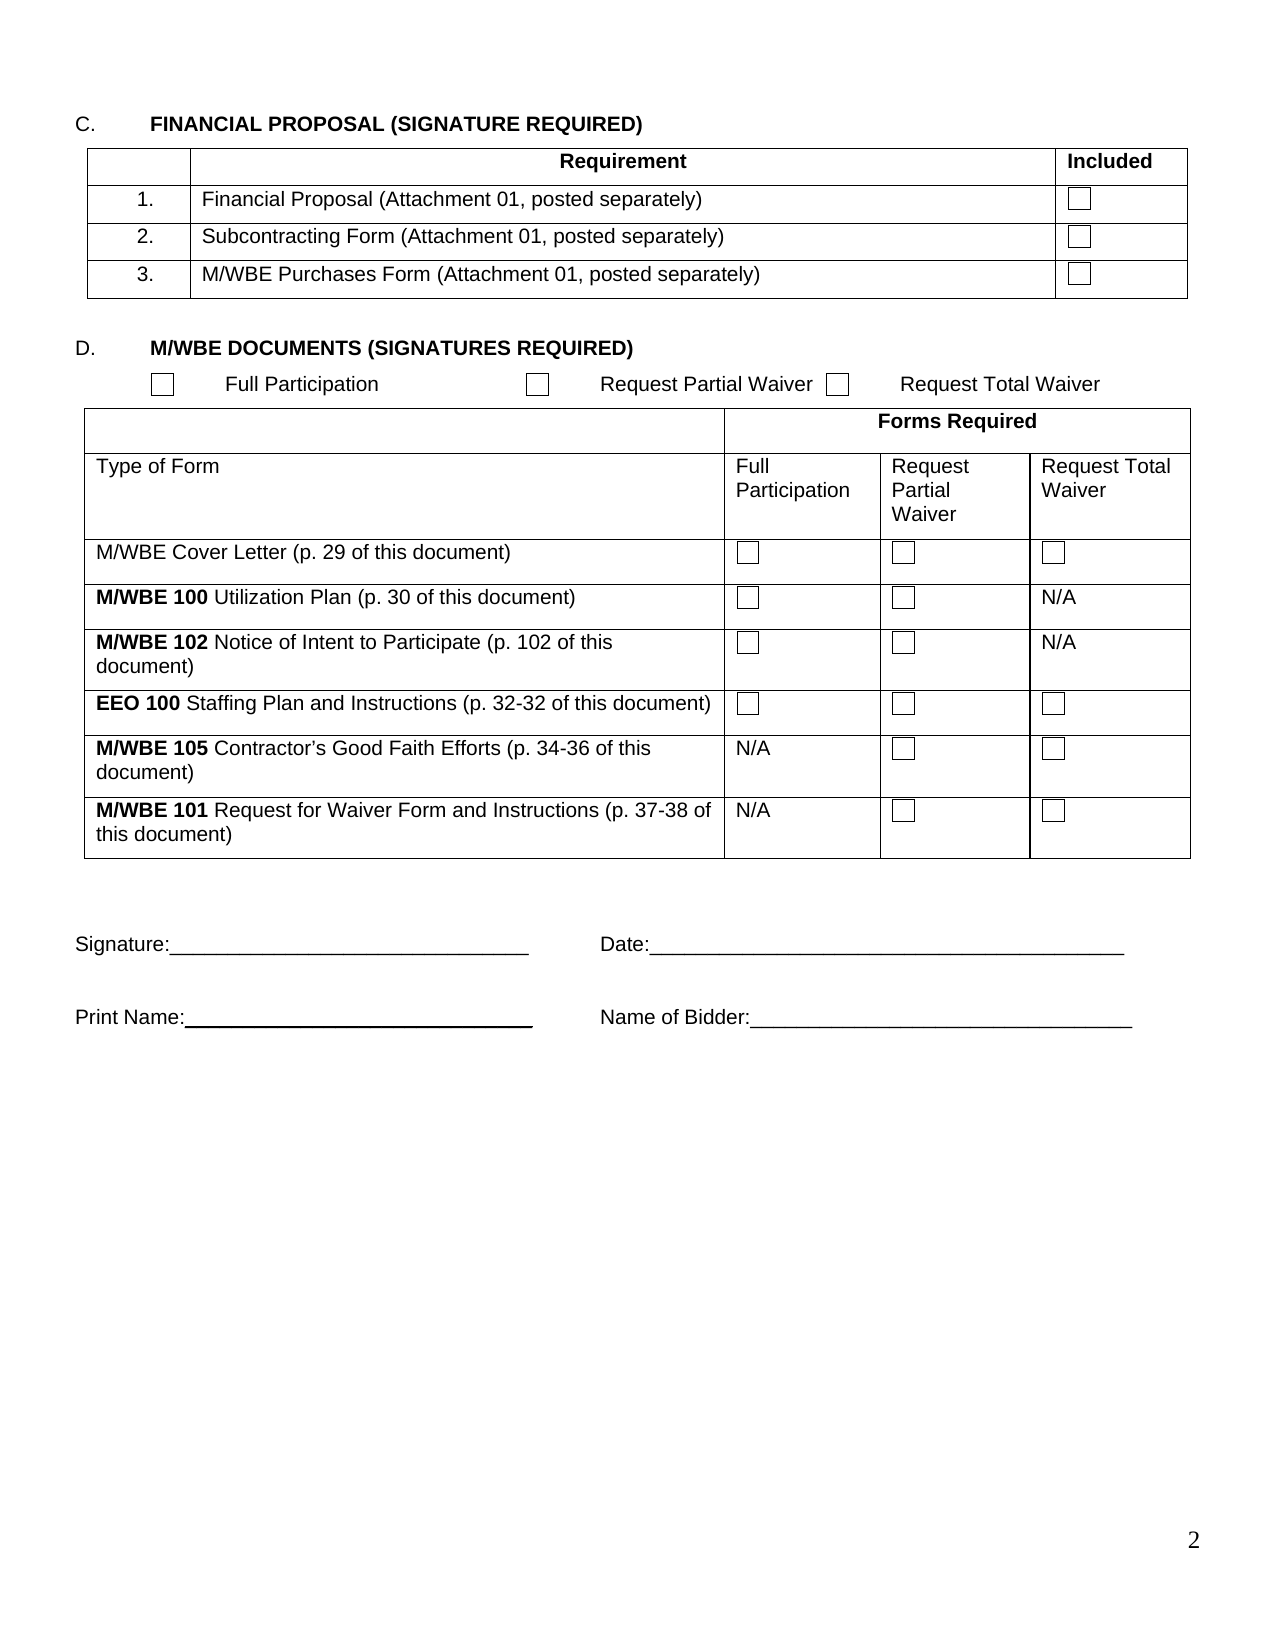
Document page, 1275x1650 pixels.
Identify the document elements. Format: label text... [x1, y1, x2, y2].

table_cell [1056, 261, 1187, 298]
table_cell [88, 186, 190, 223]
table_cell [88, 261, 190, 298]
table_cell [1056, 224, 1187, 260]
table_cell [88, 224, 190, 260]
table_cell M/WBE 105 Contractor’s Good Faith Efforts (p. 34-36 of this document) [85, 736, 724, 797]
table_cell M/WBE 100 Utilization Plan (p. 30 of this document) [85, 585, 724, 629]
table_cell N/A [1031, 585, 1190, 629]
table_cell [1031, 540, 1190, 584]
table_cell [881, 736, 1029, 797]
table_cell [1031, 691, 1190, 735]
text D. M/WBE DOCUMENTS (SIGNATURES REQUIRED) [75, 335, 1200, 359]
text Full Participation Request Partial Waiver Request Total Waiver [75, 372, 1200, 396]
table_header [88, 149, 190, 185]
table_cell M/WBE Cover Letter (p. 29 of this document) [85, 540, 724, 584]
table_cell [881, 798, 1029, 858]
table_cell [1056, 186, 1187, 223]
table_cell Full Participation [725, 454, 880, 539]
table_cell [725, 630, 880, 690]
table_cell N/A [1031, 630, 1190, 690]
table_cell [881, 540, 1029, 584]
table_cell N/A [725, 736, 880, 797]
table_cell N/A [725, 798, 880, 858]
table_header [85, 409, 724, 453]
table_cell Subcontracting Form (Attachment 01, posted separately) [191, 224, 1055, 260]
table_header Included [1056, 149, 1187, 185]
table_cell [881, 691, 1029, 735]
table_cell M/WBE 101 Request for Waiver Form and Instructions (p. 37-38 of this document) [85, 798, 724, 858]
table_cell EEO 100 Staffing Plan and Instructions (p. 32-32 of this document) [85, 691, 724, 735]
table_cell [725, 540, 880, 584]
table_cell [1031, 798, 1190, 858]
table_cell [725, 585, 880, 629]
table_cell [725, 691, 880, 735]
table_cell Type of Form [85, 454, 724, 539]
text C. FINANCIAL PROPOSAL (SIGNATURE REQUIRED) [75, 111, 1200, 135]
table_cell M/WBE 102 Notice of Intent to Participate (p. 102 of this document) [85, 630, 724, 690]
table_cell [1031, 736, 1190, 797]
table_cell Financial Proposal (Attachment 01, posted separately) [191, 186, 1055, 223]
text Print Name:______________________________ Name of Bidder:_________________________________ [75, 1005, 1200, 1029]
table_header Requirement [191, 149, 1055, 185]
text Signature:_______________________________ Date:_________________________________________ [75, 932, 1200, 956]
table_cell [881, 585, 1029, 629]
table_cell Request Total Waiver [1031, 454, 1190, 539]
table_cell M/WBE Purchases Form (Attachment 01, posted separately) [191, 261, 1055, 298]
table_cell [881, 630, 1029, 690]
table_header Forms Required [725, 409, 1190, 453]
table_cell Request Partial Waiver [881, 454, 1029, 539]
